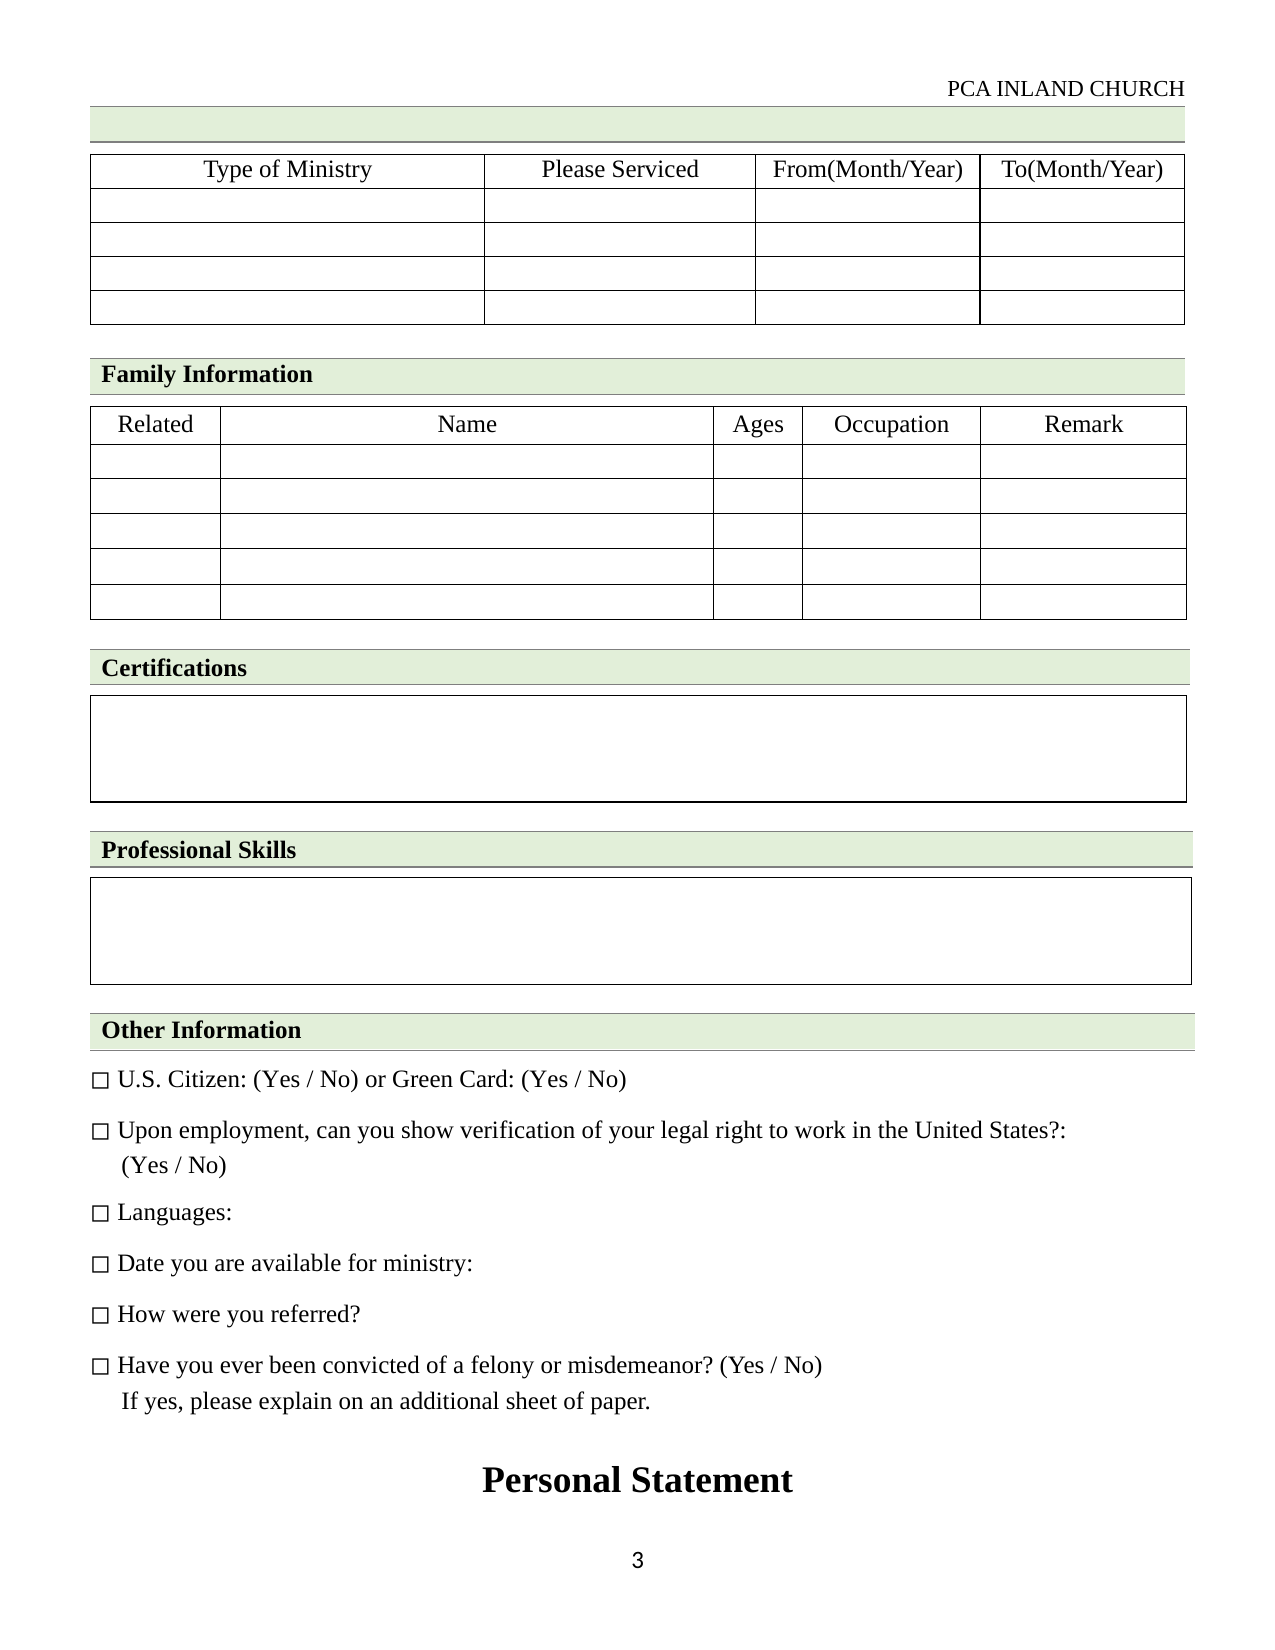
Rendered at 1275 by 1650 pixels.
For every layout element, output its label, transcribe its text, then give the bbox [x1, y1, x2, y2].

table_cell [91, 257, 484, 290]
table_cell [91, 479, 220, 513]
table_header Name [221, 407, 713, 443]
table_header [91, 878, 1191, 983]
text ◻ Languages: [90, 1193, 1185, 1228]
text If yes, please explain on an additional sheet of paper. [90, 1386, 1185, 1414]
text Personal Statement [90, 1457, 1185, 1500]
table_cell [91, 549, 220, 583]
table_header Related [91, 407, 220, 443]
table_cell [91, 585, 220, 619]
table_cell [714, 445, 802, 478]
table_cell [91, 223, 484, 256]
table_cell [714, 549, 802, 583]
table_cell [91, 189, 484, 222]
table_header Ages [714, 407, 802, 443]
table_cell [756, 291, 979, 324]
table_header Certifications [90, 650, 1190, 684]
table_header Type of Ministry [91, 155, 484, 187]
table_cell [756, 223, 979, 256]
table_cell [756, 189, 979, 222]
table_cell [756, 257, 979, 290]
table_header [91, 696, 1186, 801]
table_cell [981, 291, 1184, 324]
table_cell [485, 257, 755, 290]
table_cell [221, 479, 713, 513]
table_cell [981, 514, 1186, 548]
text ◻ Date you are available for ministry: [90, 1244, 1185, 1279]
table_cell [981, 585, 1186, 619]
table_cell [91, 291, 484, 324]
table_cell [714, 479, 802, 513]
table_cell [714, 585, 802, 619]
table_header To(Month/Year) [981, 155, 1184, 187]
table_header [90, 107, 1185, 141]
table_header From(Month/Year) [756, 155, 979, 187]
table_cell [981, 479, 1186, 513]
table_header Please Serviced [485, 155, 755, 187]
table_cell [981, 189, 1184, 222]
table_cell [981, 445, 1186, 478]
table_cell [803, 479, 980, 513]
table_cell [803, 549, 980, 583]
table_cell [91, 514, 220, 548]
text ◻ U.S. Citizen: (Yes / No) or Green Card: (Yes / No) [90, 1060, 1185, 1094]
table_cell [714, 514, 802, 548]
table_cell [221, 549, 713, 583]
text ◻ How were you referred? [90, 1296, 1185, 1330]
table_header Occupation [803, 407, 980, 443]
table_cell [981, 223, 1184, 256]
table_cell [221, 514, 713, 548]
table_cell [803, 514, 980, 548]
table_cell [485, 223, 755, 256]
table_cell [803, 585, 980, 619]
text ◻ Upon employment, can you show verification of your legal right to work in the United States?: [90, 1111, 1185, 1145]
table_header Family Information [90, 359, 1185, 394]
table_cell [485, 189, 755, 222]
text (Yes / No) [90, 1150, 1185, 1179]
table_cell [91, 445, 220, 478]
table_cell [981, 257, 1184, 290]
text ◻ Have you ever been convicted of a felony or misdemeanor? (Yes / No) [90, 1347, 1185, 1381]
table_header Remark [981, 407, 1186, 443]
table_header Professional Skills [90, 832, 1193, 866]
table_cell [485, 291, 755, 324]
table_cell [981, 549, 1186, 583]
table_cell [221, 585, 713, 619]
table_header Other Information [90, 1014, 1195, 1049]
table_cell [221, 445, 713, 478]
table_cell [803, 445, 980, 478]
